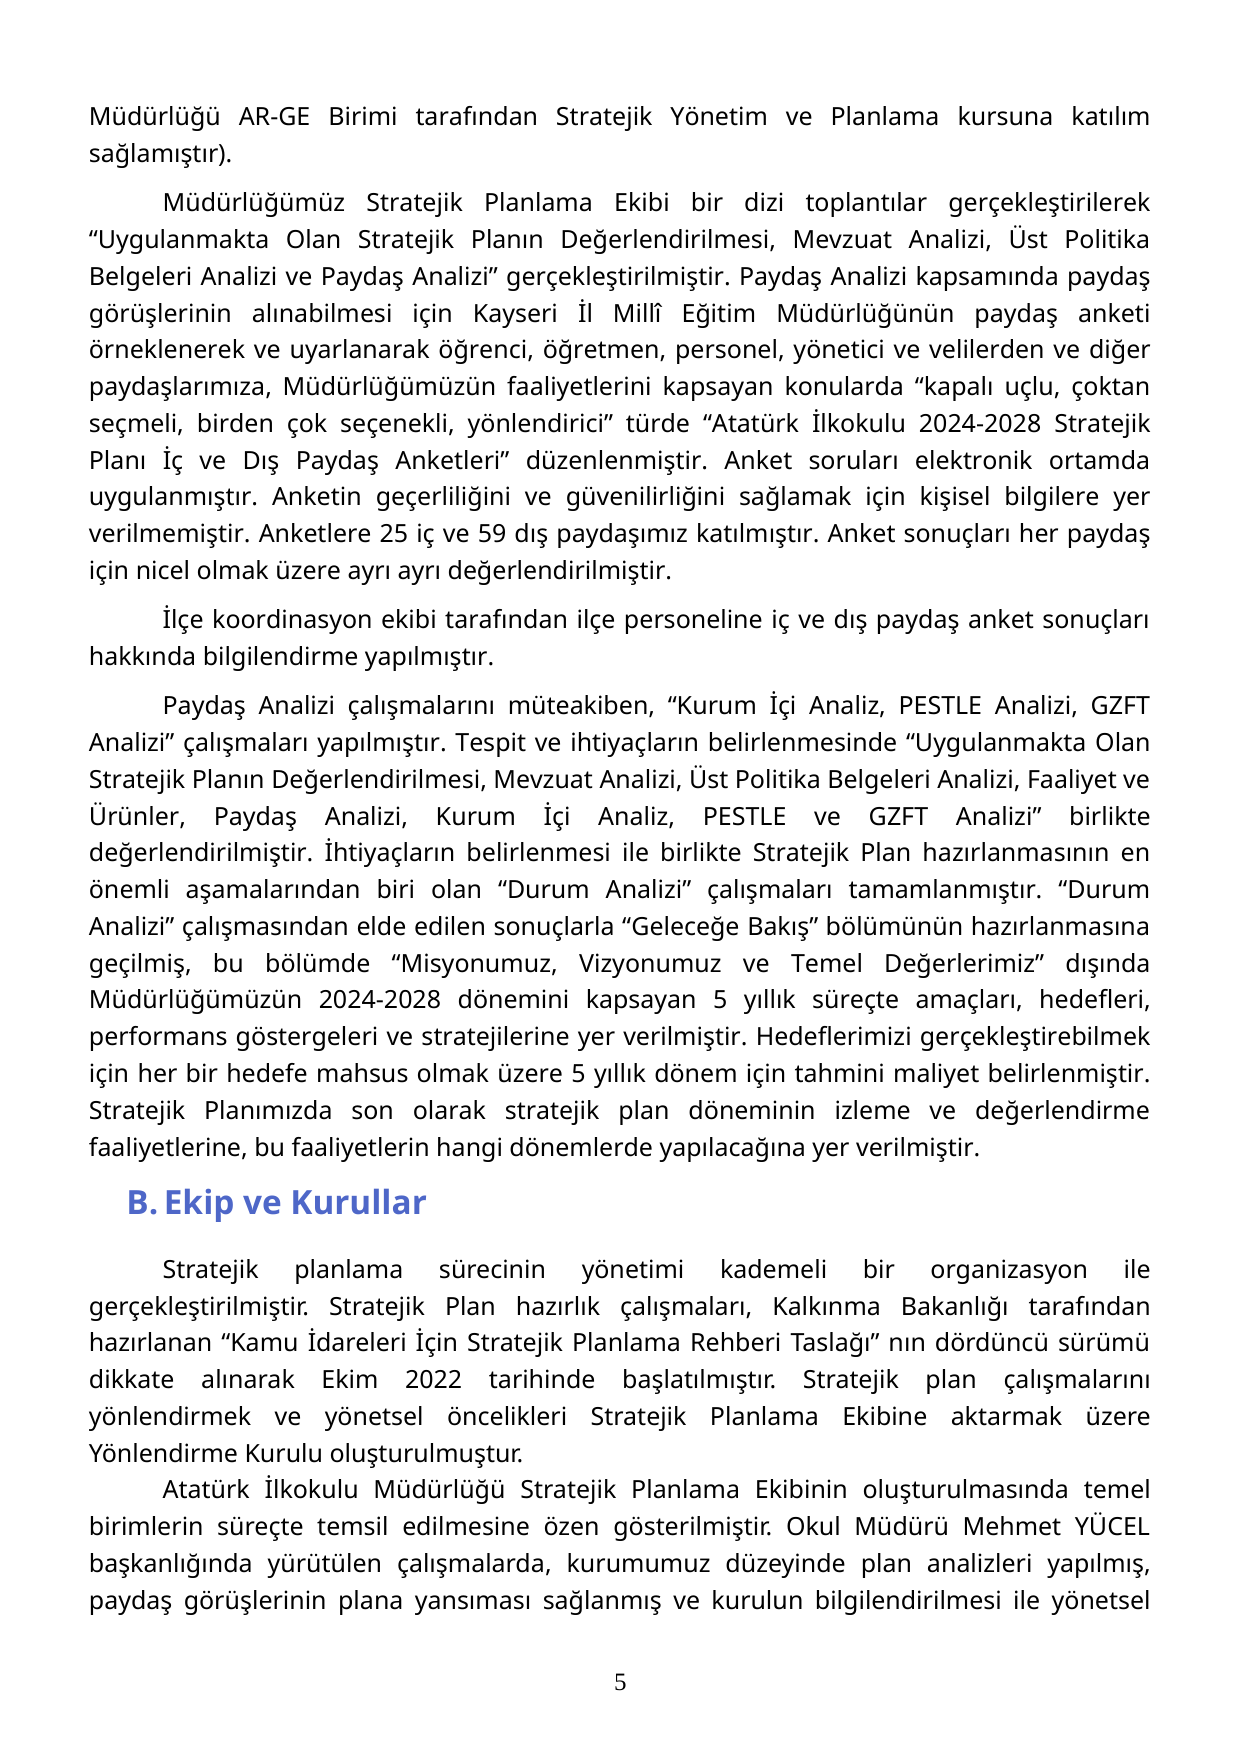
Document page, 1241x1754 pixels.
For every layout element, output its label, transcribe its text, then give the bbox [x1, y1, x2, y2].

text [89, 1472, 1152, 1616]
subtitle Ekip ve Kurullar [126, 1178, 1152, 1224]
text Müdürlüğümüz Stratejik Planlama Ekibi bir dizi toplantılar gerçekleştirilerek “Uygulanmakta Olan Stratejik Planın Değerlendirilmesi, Mevzuat Analizi, Üst Politika Belgeleri Analizi ve Paydaş Analizi” gerçekleştirilmiştir. Paydaş Analizi kapsamında paydaş görüşlerinin alınabilmesi için Kayseri İl Millî Eğitim Müdürlüğünün paydaş anketi örneklenerek ve uyarlanarak öğrenci, öğretmen, personel, yönetici ve velilerden ve diğer paydaşlarımıza, Müdürlüğümüzün faaliyetlerini kapsayan konularda “kapalı uçlu, çoktan seçmeli, birden çok seçenekli, yönlendirici” türde “Atatürk İlkokulu 2024-2028 Stratejik Planı İç ve Dış Paydaş Anketleri” düzenlenmiştir. Anket soruları elektronik ortamda uygulanmıştır. Anketin geçerliliğini ve güvenilirliğini sağlamak için kişisel bilgilere yer verilmemiştir. Anketlere 25 iç ve 59 dış paydaşımız katılmıştır. Anket sonuçları her paydaş için nicel olmak üzere ayrı ayrı değerlendirilmiştir. [89, 185, 1152, 587]
text İlçe koordinasyon ekibi tarafından ilçe personeline iç ve dış paydaş anket sonuçları hakkında bilgilendirme yapılmıştır. [89, 602, 1152, 673]
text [89, 99, 1152, 170]
text Paydaş Analizi çalışmalarını müteakiben, “Kurum İçi Analiz, PESTLE Analizi, GZFT Analizi” çalışmaları yapılmıştır. Tespit ve ihtiyaçların belirlenmesinde “Uygulanmakta Olan Stratejik Planın Değerlendirilmesi, Mevzuat Analizi, Üst Politika Belgeleri Analizi, Faaliyet ve Ürünler, Paydaş Analizi, Kurum İçi Analiz, PESTLE ve GZFT Analizi” birlikte değerlendirilmiştir. İhtiyaçların belirlenmesi ile birlikte Stratejik Plan hazırlanmasının en önemli aşamalarından biri olan “Durum Analizi” çalışmaları tamamlanmıştır. “Durum Analizi” çalışmasından elde edilen sonuçlarla “Geleceğe Bakış” bölümünün hazırlanmasına geçilmiş, bu bölümde “Misyonumuz, Vizyonumuz ve Temel Değerlerimiz” dışında Müdürlüğümüzün 2024-2028 dönemini kapsayan 5 yıllık süreçte amaçları, hedefleri, performans göstergeleri ve stratejilerine yer verilmiştir. Hedeflerimizi gerçekleştirebilmek için her bir hedefe mahsus olmak üzere 5 yıllık dönem için tahmini maliyet belirlenmiştir. Stratejik Planımızda son olarak stratejik plan döneminin izleme ve değerlendirme faaliyetlerine, bu faaliyetlerin hangi dönemlerde yapılacağına yer verilmiştir. [89, 688, 1152, 1163]
text Stratejik planlama sürecinin yönetimi kademeli bir organizasyon ile gerçekleştirilmiştir. Stratejik Plan hazırlık çalışmaları, Kalkınma Bakanlığı tarafından hazırlanan “Kamu İdareleri İçin Stratejik Planlama Rehberi Taslağı” nın dördüncü sürümü dikkate alınarak Ekim 2022 tarihinde başlatılmıştır. Stratejik plan çalışmalarını yönlendirmek ve yönetsel öncelikleri Stratejik Planlama Ekibine aktarmak üzere Yönlendirme Kurulu oluşturulmuştur. [89, 1251, 1152, 1469]
